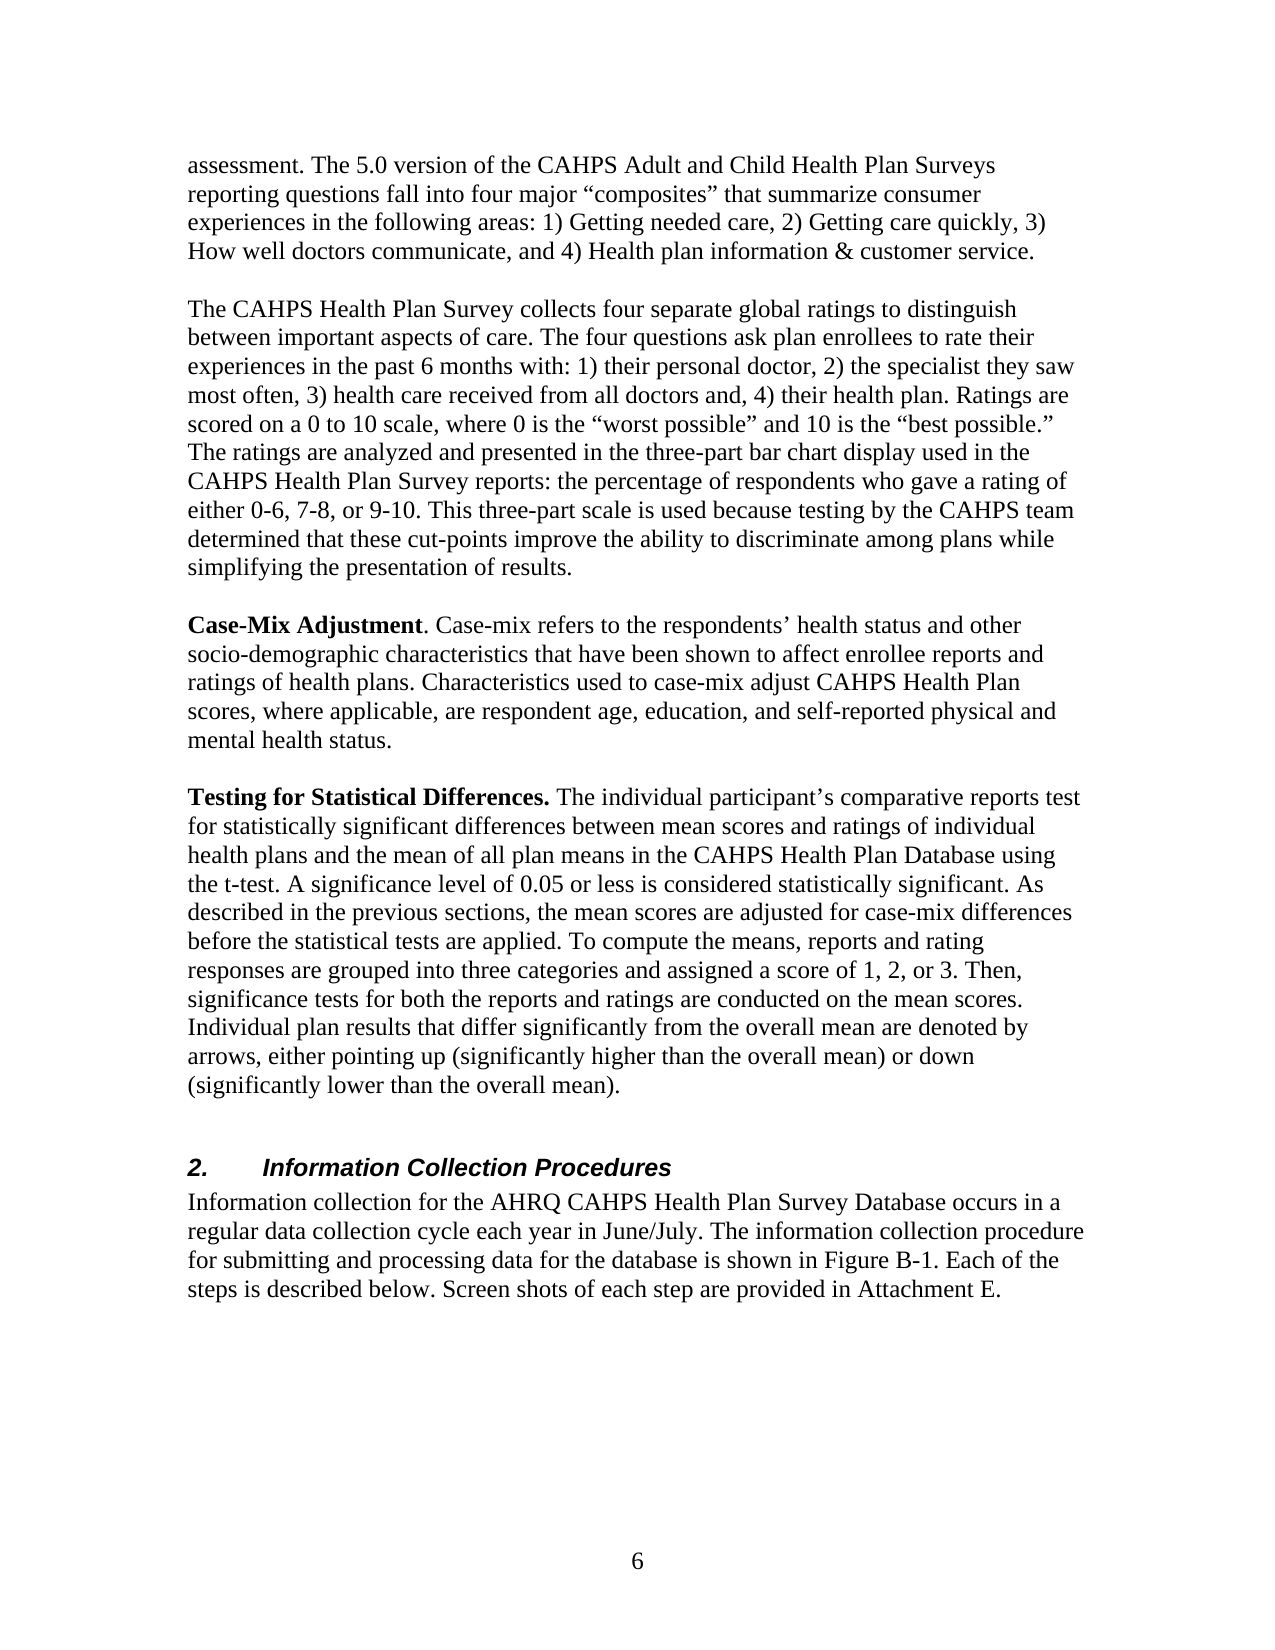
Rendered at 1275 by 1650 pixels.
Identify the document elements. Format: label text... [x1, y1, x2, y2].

text Information collection for the AHRQ CAHPS Health Plan Survey Database occurs in a regular data collection cycle each year in June/July. The information collection procedure for submitting and processing data for the database is shown in Figure B-1. Each of the steps is described below. Screen shots of each step are provided in Attachment E. [187, 1187, 1087, 1302]
text Case-Mix Adjustment. Case-mix refers to the respondents’ health status and other socio-demographic characteristics that have been shown to affect enrollee reports and ratings of health plans. Characteristics used to case-mix adjust CAHPS Health Plan scores, where applicable, are respondent age, education, and self-reported physical and mental health status. [187, 610, 1087, 754]
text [187, 150, 1087, 265]
text Testing for Statistical Differences. The individual participant’s comparative reports test for statistically significant differences between mean scores and ratings of individual health plans and the mean of all plan means in the CAHPS Health Plan Database using the t-test. A significance level of 0.05 or less is considered statistically significant. As described in the previous sections, the mean scores are adjusted for case-mix differences before the statistical tests are applied. To compute the means, reports and rating responses are grouped into three categories and assigned a score of 1, 2, or 3. Then, significance tests for both the reports and ratings are conducted on the mean scores. Individual plan results that differ significantly from the overall mean are denoted by arrows, either pointing up (significantly higher than the overall mean) or down (significantly lower than the overall mean). [187, 782, 1087, 1099]
subtitle 2. Information Collection Procedures [187, 1152, 1087, 1181]
text The CAHPS Health Plan Survey collects four separate global ratings to distinguish between important aspects of care. The four questions ask plan enrollees to rate their experiences in the past 6 months with: 1) their personal doctor, 2) the specialist they saw most often, 3) health care received from all doctors and, 4) their health plan. Ratings are scored on a 0 to 10 scale, where 0 is the “worst possible” and 10 is the “best possible.” The ratings are analyzed and presented in the three-part bar chart display used in the CAHPS Health Plan Survey reports: the percentage of respondents who gave a rating of either 0-6, 7-8, or 9-10. This three-part scale is used because testing by the CAHPS team determined that these cut-points improve the ability to discriminate among plans while simplifying the presentation of results. [187, 294, 1087, 581]
